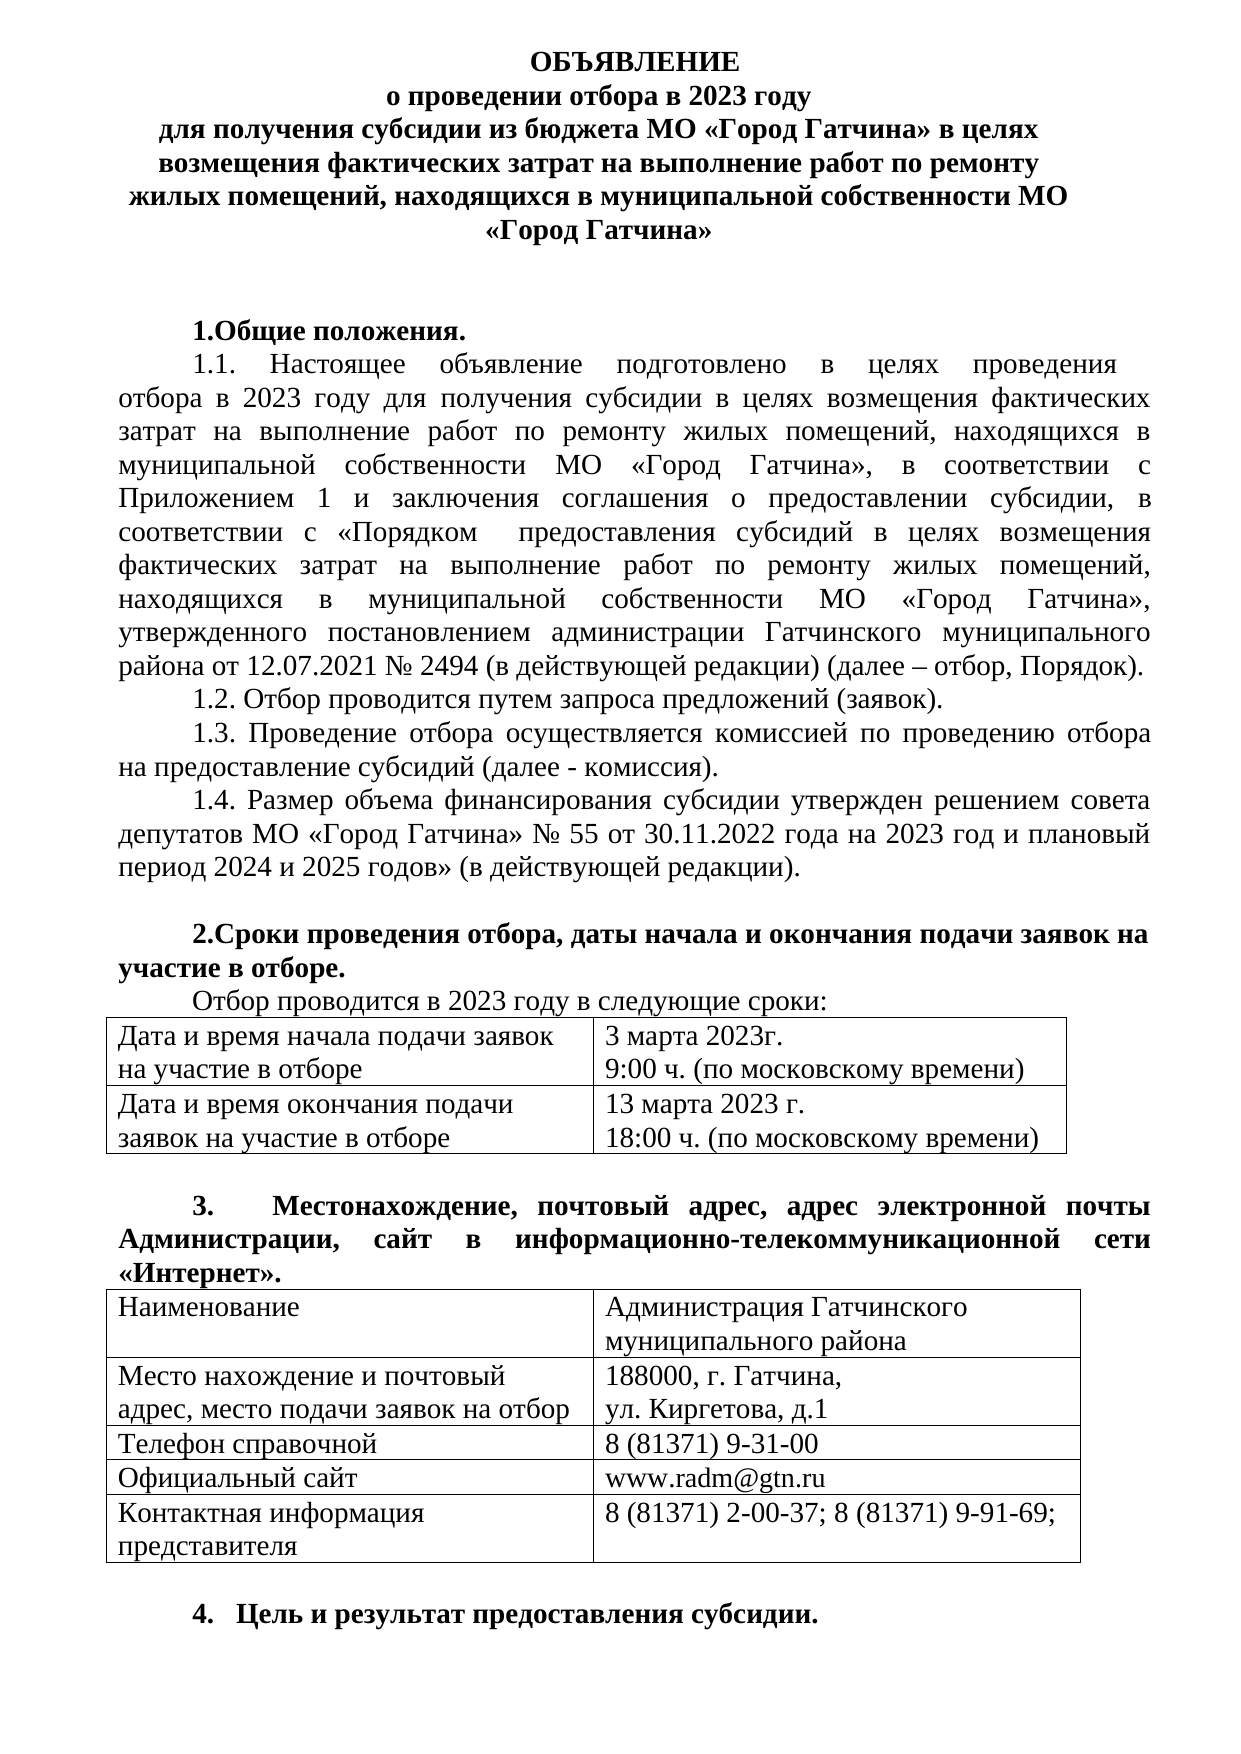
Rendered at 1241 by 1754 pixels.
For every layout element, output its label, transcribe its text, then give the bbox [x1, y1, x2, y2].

table_cell Место нахождение и почтовый адрес, место подачи заявок на отбор [107, 1358, 593, 1425]
table_cell 8 (81371) 9-31-00 [594, 1426, 1080, 1459]
list 1.1. Настоящее объявление подготовлено в целях проведения отбора в 2023 году для получения субсидии в целях возмещения фактических затрат на выполнение работ по ремонту жилых помещений, находящихся в муниципальной собственности МО «Город Гатчина», в соответствии с Приложением 1 и заключения соглашения о предоставлении субсидии, в соответствии с «Порядком предоставления субсидий в целях возмещения фактических затрат на выполнение работ по ремонту жилых помещений, находящихся в муниципальной собственности МО «Город Гатчина», утвержденного постановлением администрации Гатчинского муниципального района от 12.07.2021 № 2494 (в действующей редакции) (далее – отбор, Порядок). [118, 346, 1152, 682]
table_cell Дата и время окончания подачи заявок на участие в отборе [107, 1086, 593, 1153]
list 1.Общие положения. [118, 313, 1152, 346]
text 1.2. Отбор проводится путем запроса предложений (заявок). [118, 682, 1152, 715]
list 1.4. Размер объема финансирования субсидии утвержден решением совета депутатов МО «Город Гатчина» № 55 от 30.11.2022 года на 2023 год и плановый период 2024 и 2025 годов» (в действующей редакции). [118, 782, 1152, 883]
table_cell www.radm@gtn.ru [594, 1460, 1080, 1494]
table_header Дата и время начала подачи заявок на участие в отборе [107, 1018, 593, 1085]
table_cell Телефон справочной [107, 1426, 593, 1459]
list 1.3. Проведение отбора осуществляется комиссией по проведению отбора на предоставление субсидий (далее - комиссия). [118, 715, 1152, 782]
table_header Наименование [107, 1290, 593, 1357]
text о проведении отбора в 2023 году для получения субсидии из бюджета МО «Город Гатчина» в целях возмещения фактических затрат на выполнение работ по ремонту жилых помещений, находящихся в муниципальной собственности МО «Город Гатчина» [118, 78, 1079, 246]
table_cell Контактная информация представителя [107, 1495, 593, 1562]
text 4. Цель и результат предоставления субсидии. [118, 1597, 1152, 1630]
table_header 3 марта 2023г. 9:00 ч. (по московскому времени) [594, 1018, 1066, 1085]
table_cell 188000, г. Гатчина, ул. Киргетова, д.1 [594, 1358, 1080, 1425]
text 3. Местонахождение, почтовый адрес, адрес электронной почты Администрации, сайт в информационно-телекоммуникационной сети «Интернет». [118, 1188, 1152, 1288]
table_cell Официальный сайт [107, 1460, 593, 1494]
table_cell 13 марта 2023 г. 18:00 ч. (по московскому времени) [594, 1086, 1066, 1153]
list 2.Сроки проведения отбора, даты начала и окончания подачи заявок на участие в отборе. Отбор проводится в 2023 году в следующие сроки: [118, 916, 1152, 1017]
table_header Администрация Гатчинского муниципального района [594, 1290, 1080, 1357]
text ОБЪЯВЛЕНИЕ [118, 44, 1152, 78]
table_cell 8 (81371) 2-00-37; 8 (81371) 9-91-69; [594, 1495, 1080, 1562]
